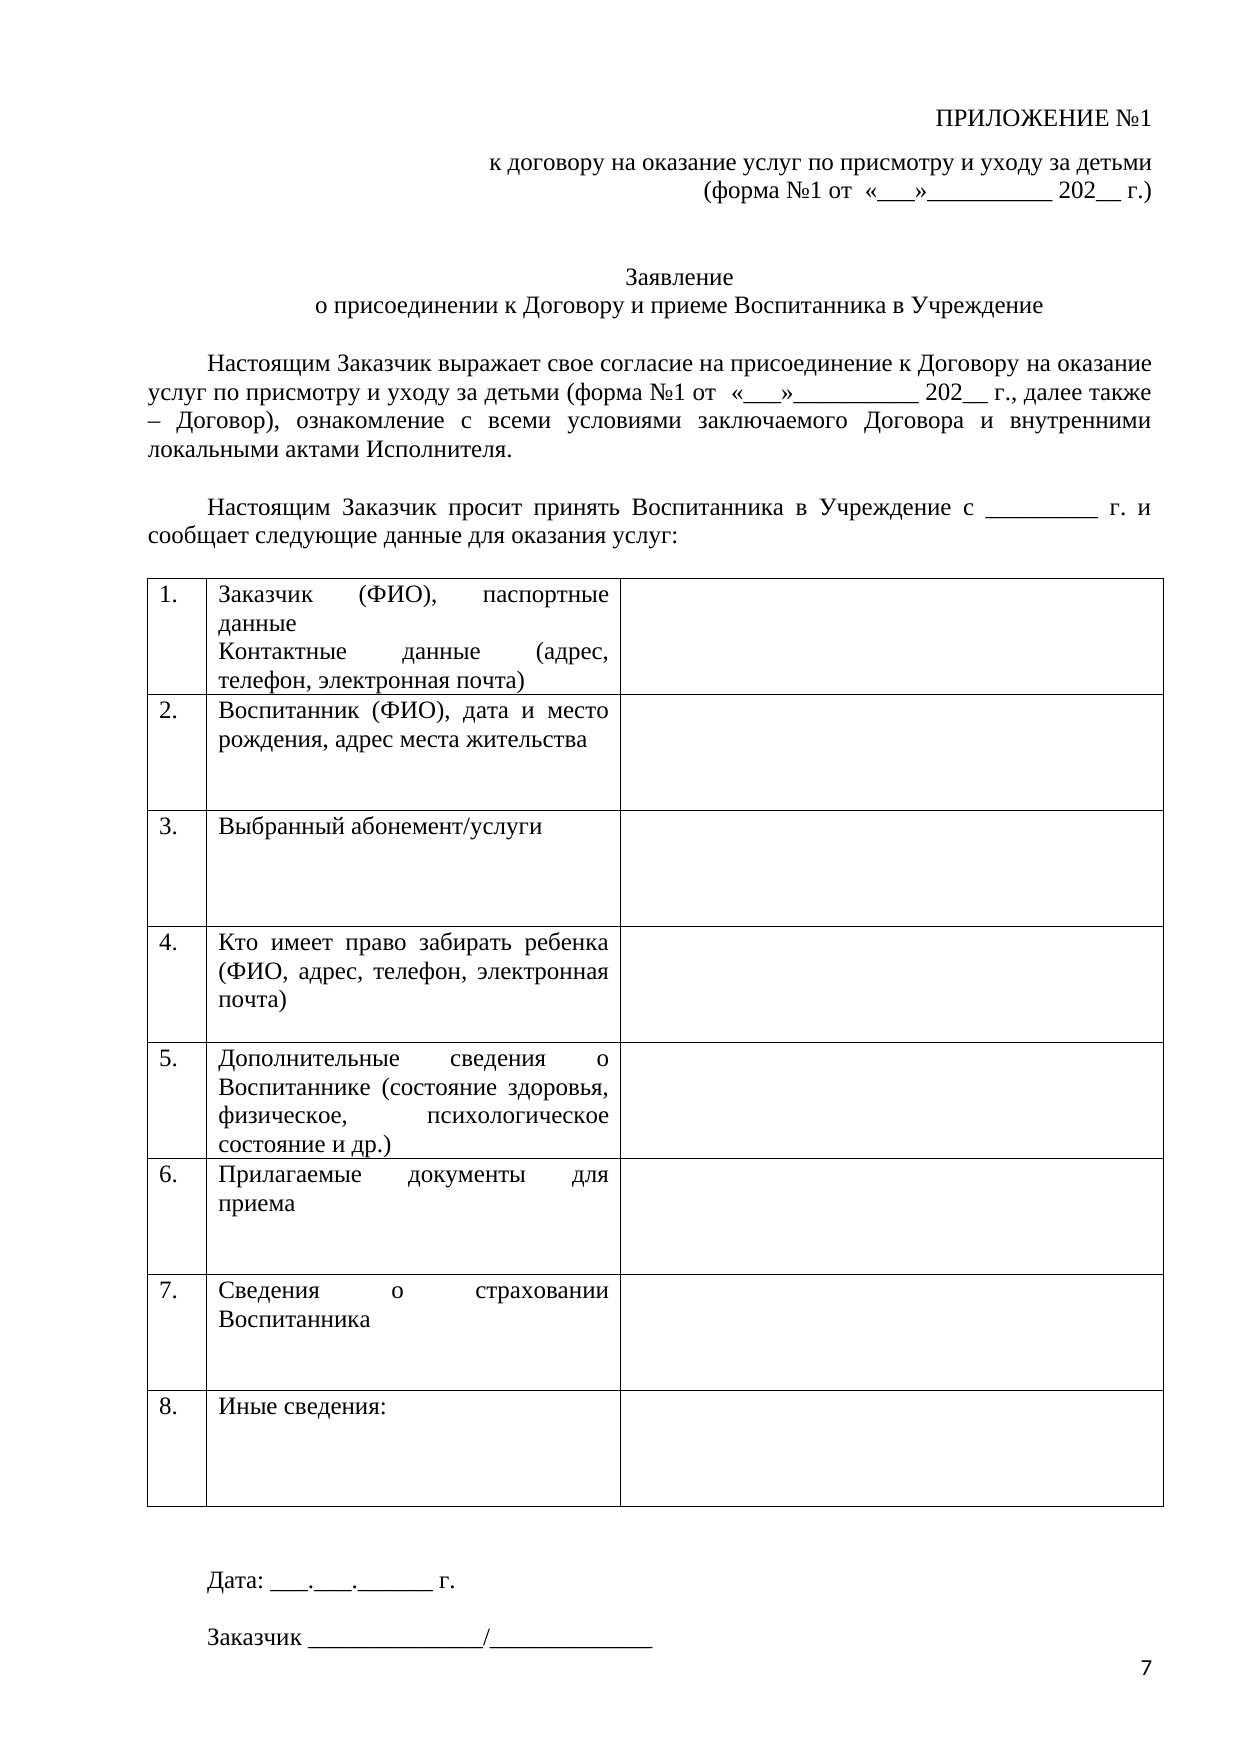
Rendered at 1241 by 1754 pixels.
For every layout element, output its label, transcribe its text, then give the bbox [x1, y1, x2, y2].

table_cell Кто имеет право забирать ребенка (ФИО, адрес, телефон, электронная почта) [207, 927, 620, 1042]
table_cell 8. [148, 1391, 206, 1506]
text ПРИЛОЖЕНИЕ №1 [148, 103, 1152, 132]
table_cell Выбранный абонемент/услуги [207, 811, 620, 926]
text Дата: ___.___.______ г. [148, 1565, 1152, 1593]
table_header Заказчик (ФИО), паспортные данные Контактные данные (адрес, телефон, электронная почта) [207, 579, 620, 694]
table_cell 2. [148, 695, 206, 810]
table_cell 4. [148, 927, 206, 1042]
table_cell [621, 811, 1163, 926]
text к договору на оказание услуг по присмотру и уходу за детьми [148, 147, 1152, 175]
table_cell [621, 1043, 1163, 1158]
table_cell 3. [148, 811, 206, 926]
table_cell Иные сведения: [207, 1391, 620, 1506]
table_cell [621, 695, 1163, 810]
text Настоящим Заказчик просит принять Воспитанника в Учреждение с _________ г. и сообщает следующие данные для оказания услуг: [148, 492, 1152, 549]
text о присоединении к Договору и приеме Воспитанника в Учреждение [148, 290, 1152, 319]
text Настоящим Заказчик выражает свое согласие на присоединение к Договору на оказание услуг по присмотру и уходу за детьми (форма №1 от «___»__________ 202__ г., далее также – Договор), ознакомление с всеми условиями заключаемого Договора и внутренними локальными актами Исполнителя. [148, 348, 1152, 463]
text Заявление [148, 262, 1152, 290]
table_cell Сведения о страховании Воспитанника [207, 1275, 620, 1390]
table_cell [621, 927, 1163, 1042]
table_cell [621, 1159, 1163, 1274]
table_cell Воспитанник (ФИО), дата и место рождения, адрес места жительства [207, 695, 620, 810]
text Заказчик ______________/_____________ [148, 1622, 1152, 1651]
text (форма №1 от «___»__________ 202__ г.) [148, 175, 1152, 204]
table_cell [621, 1391, 1163, 1506]
table_cell Дополнительные сведения о Воспитаннике (состояние здоровья, физическое, психологическое состояние и др.) [207, 1043, 620, 1158]
table_cell 5. [148, 1043, 206, 1158]
table_header 1. [148, 579, 206, 694]
table_cell Прилагаемые документы для приема [207, 1159, 620, 1274]
table_cell [621, 1275, 1163, 1390]
table_cell 7. [148, 1275, 206, 1390]
table_cell 6. [148, 1159, 206, 1274]
table_header [621, 579, 1163, 694]
